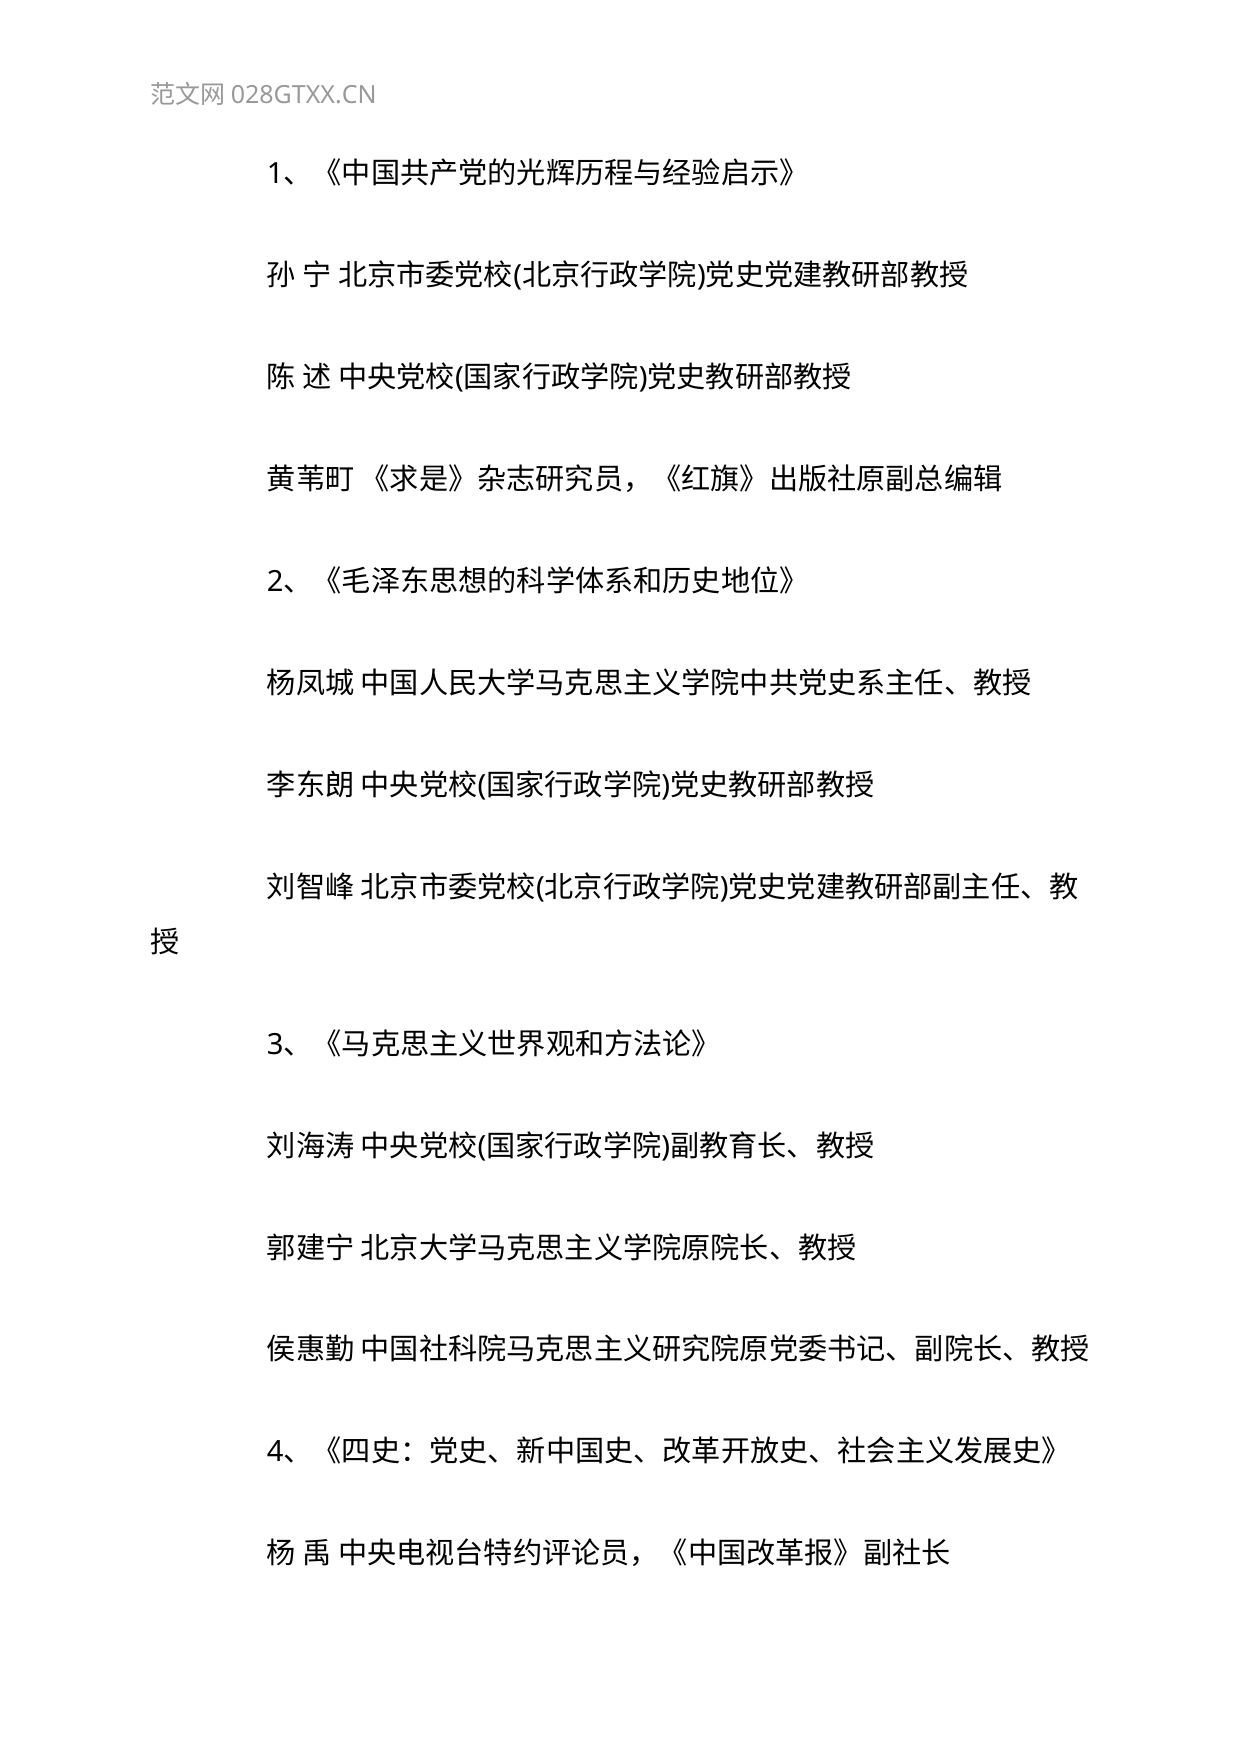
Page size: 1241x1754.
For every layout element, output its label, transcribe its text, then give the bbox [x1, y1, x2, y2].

text 3、《马克思主义世界观和方法论》 [150, 1020, 1090, 1063]
text 郭建宁 北京大学马克思主义学院原院长、教授 [150, 1224, 1090, 1266]
text 孙 宁 北京市委党校(北京行政学院)党史党建教研部教授 [150, 252, 1090, 294]
text 4、《四史：党史、新中国史、改革开放史、社会主义发展史》 [150, 1428, 1090, 1470]
text 刘智峰 北京市委党校(北京行政学院)党史党建教研部副主任、教授 [150, 863, 1090, 961]
text 杨凤城 中国人民大学马克思主义学院中共党史系主任、教授 [150, 660, 1090, 702]
text 杨 禹 中央电视台特约评论员，《中国改革报》副社长 [150, 1530, 1090, 1572]
text 陈 述 中央党校(国家行政学院)党史教研部教授 [150, 354, 1090, 396]
text 1、《中国共产党的光辉历程与经验启示》 [150, 150, 1090, 192]
text 2、《毛泽东思想的科学体系和历史地位》 [150, 558, 1090, 600]
text 黄苇町 《求是》杂志研究员，《红旗》出版社原副总编辑 [150, 456, 1090, 498]
text 侯惠勤 中国社科院马克思主义研究院原党委书记、副院长、教授 [150, 1326, 1090, 1368]
text 刘海涛 中央党校(国家行政学院)副教育长、教授 [150, 1122, 1090, 1164]
text 李东朗 中央党校(国家行政学院)党史教研部教授 [150, 761, 1090, 804]
